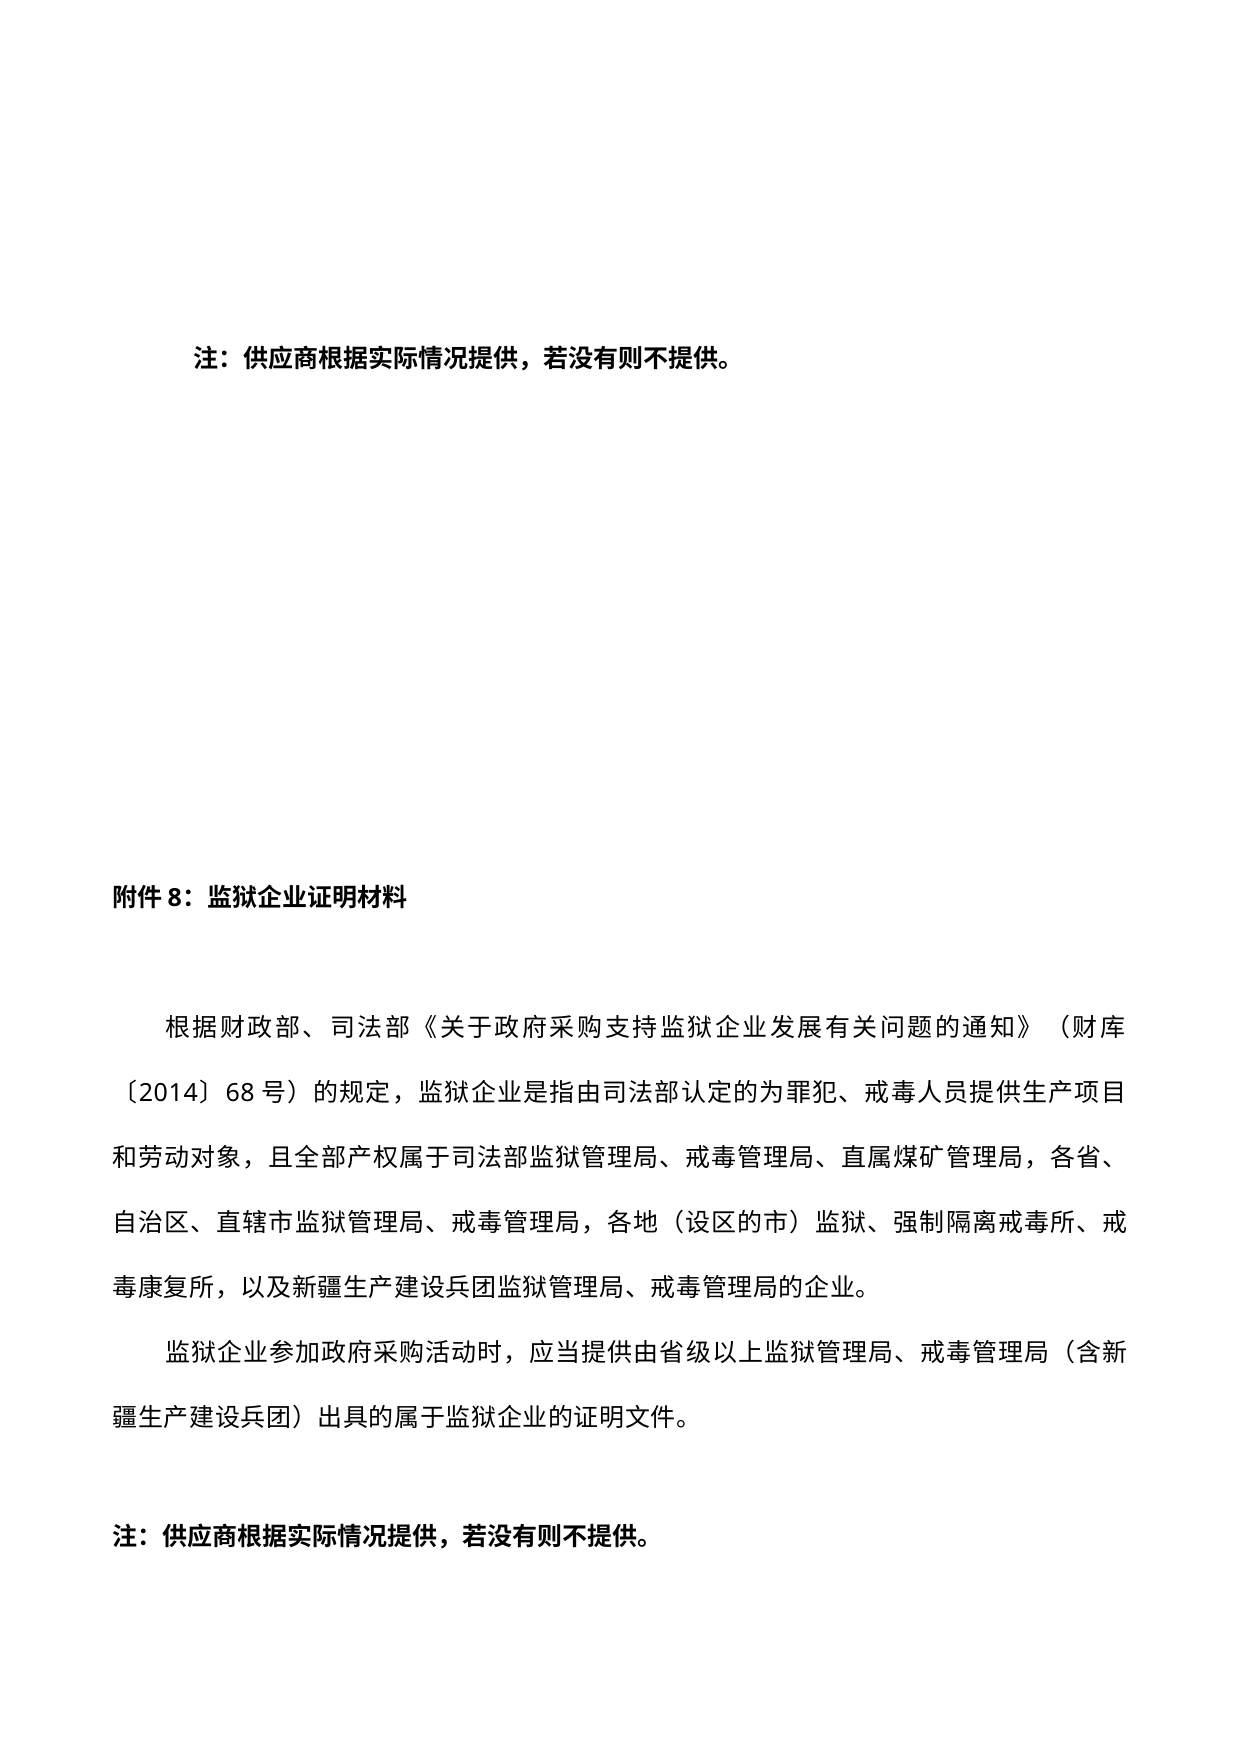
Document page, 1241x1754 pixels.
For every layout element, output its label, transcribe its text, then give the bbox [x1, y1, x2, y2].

text 根据财政部、司法部《关于政府采购支持监狱企业发展有关问题的通知》（财库〔2014〕68号）的规定，监狱企业是指由司法部认定的为罪犯、戒毒人员提供生产项目和劳动对象，且全部产权属于司法部监狱管理局、戒毒管理局、直属煤矿管理局，各省、自治区、直辖市监狱管理局、戒毒管理局，各地（设区的市）监狱、强制隔离戒毒所、戒毒康复所，以及新疆生产建设兵团监狱管理局、戒毒管理局的企业。 [112, 993, 1128, 1318]
list 附件8：监狱企业证明材料 [112, 863, 1128, 928]
text 注：供应商根据实际情况提供，若没有则不提供。 [150, 324, 1128, 389]
text 注：供应商根据实际情况提供，若没有则不提供。 [112, 1516, 1128, 1552]
text 监狱企业参加政府采购活动时，应当提供由省级以上监狱管理局、戒毒管理局（含新疆生产建设兵团）出具的属于监狱企业的证明文件。 [112, 1318, 1128, 1448]
